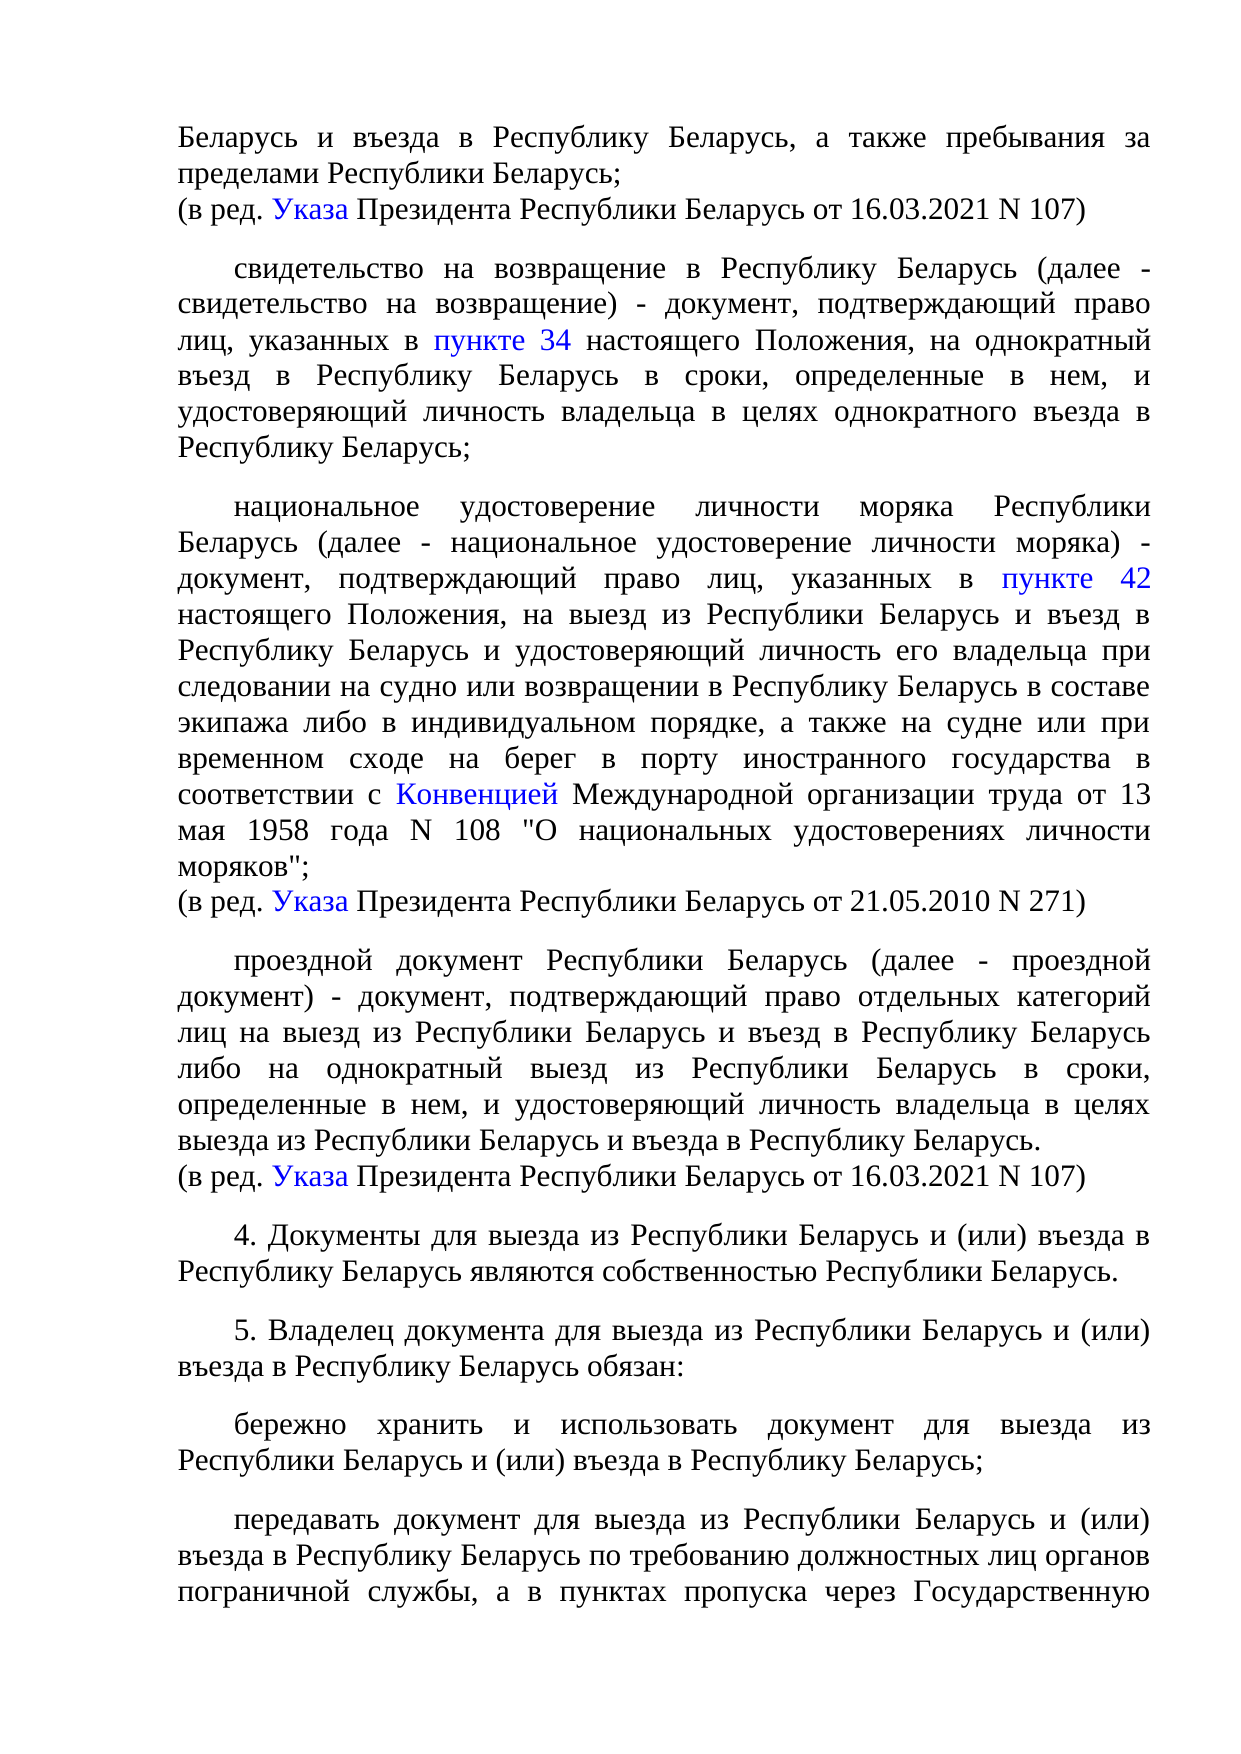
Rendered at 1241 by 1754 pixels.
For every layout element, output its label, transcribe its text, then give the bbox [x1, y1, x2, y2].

text 5. Владелец документа для выезда из Республики Беларусь и (или) въезда в Республику Беларусь обязан: [177, 1311, 1152, 1383]
text (в ред. Указа Президента Республики Беларусь от 21.05.2010 N 271) [177, 883, 1152, 919]
text бережно хранить и использовать документ для выезда из Республики Беларусь и (или) въезда в Республику Беларусь; [177, 1406, 1152, 1477]
text национальное удостоверение личности моряка Республики Беларусь (далее - национальное удостоверение личности моряка) - документ, подтверждающий право лиц, указанных в пункте 42 настоящего Положения, на выезд из Республики Беларусь и въезд в Республику Беларусь и удостоверяющий личность его владельца при следовании на судно или возвращении в Республику Беларусь в составе экипажа либо в индивидуальном порядке, а также на судне или при временном сходе на берег в порту иностранного государства в соответствии с Конвенцией Международной организации труда от 13 мая 1958 года N 108 "О национальных удостоверениях личности моряков"; [177, 487, 1152, 883]
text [177, 118, 1152, 190]
text проездной документ Республики Беларусь (далее - проездной документ) - документ, подтверждающий право отдельных категорий лиц на выезд из Республики Беларусь и въезд в Республику Беларусь либо на однократный выезд из Республики Беларусь в сроки, определенные в нем, и удостоверяющий личность владельца в целях выезда из Республики Беларусь и въезда в Республику Беларусь. [177, 942, 1152, 1157]
text (в ред. Указа Президента Республики Беларусь от 16.03.2021 N 107) [177, 190, 1152, 226]
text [177, 1500, 1152, 1608]
text 4. Документы для выезда из Республики Беларусь и (или) въезда в Республику Беларусь являются собственностью Республики Беларусь. [177, 1216, 1152, 1288]
text свидетельство на возвращение в Республику Беларусь (далее - свидетельство на возвращение) - документ, подтверждающий право лиц, указанных в пункте 34 настоящего Положения, на однократный въезд в Республику Беларусь в сроки, определенные в нем, и удостоверяющий личность владельца в целях однократного въезда в Республику Беларусь; [177, 249, 1152, 464]
text (в ред. Указа Президента Республики Беларусь от 16.03.2021 N 107) [177, 1157, 1152, 1193]
